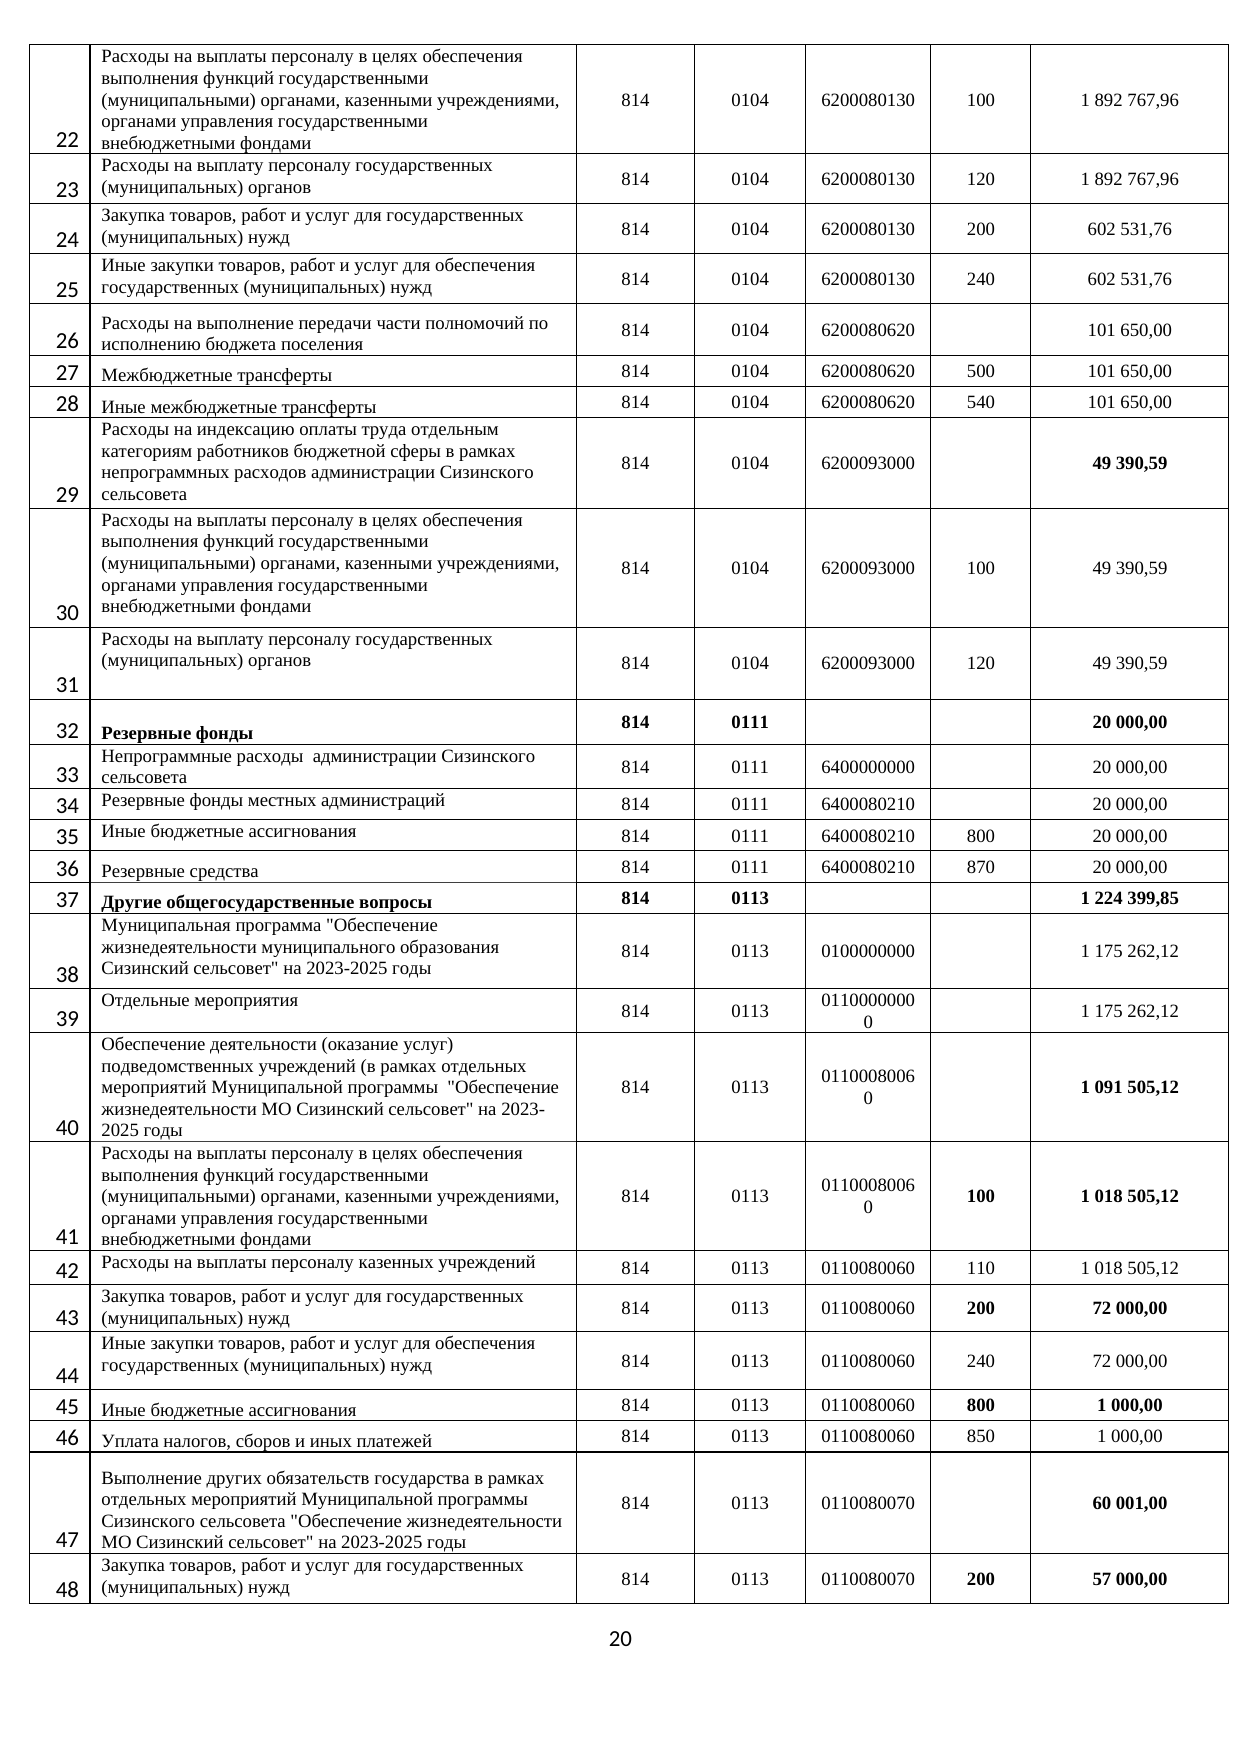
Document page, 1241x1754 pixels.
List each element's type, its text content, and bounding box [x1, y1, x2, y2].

table_cell Закупка товаров, работ и услуг для государственных (муниципальных) нужд [91, 204, 576, 253]
table_cell 6200093000 [806, 628, 930, 698]
table_cell 870 [931, 851, 1030, 882]
table_cell 0111 [695, 789, 805, 819]
table_cell Межбюджетные трансферты [91, 356, 576, 386]
table_cell 37 [30, 883, 89, 913]
table_cell 47 [30, 1453, 89, 1553]
table_cell 0113 [695, 1554, 805, 1603]
table_cell 814 [577, 1554, 694, 1603]
table_cell Иные закупки товаров, работ и услуг для обеспечения государственных (муниципальных) нужд [91, 1332, 576, 1389]
table_cell Расходы на выполнение передачи части полномочий по исполнению бюджета поселения [91, 304, 576, 355]
table_cell 814 [577, 745, 694, 788]
table_cell 0113 [695, 1285, 805, 1331]
table_cell 0111 [695, 851, 805, 882]
table_cell 0111 [695, 745, 805, 788]
table_cell 35 [30, 820, 89, 850]
table_cell 0113 [695, 914, 805, 988]
table_cell [931, 745, 1030, 788]
table_cell 814 [577, 989, 694, 1032]
table_cell 814 [577, 820, 694, 850]
table_cell 1 892 767,96 [1031, 45, 1228, 153]
table_cell 49 390,59 [1031, 628, 1228, 698]
table_cell 72 000,00 [1031, 1285, 1228, 1331]
table_cell 814 [577, 1390, 694, 1420]
table_cell 814 [577, 851, 694, 882]
table_cell Расходы на выплаты персоналу казенных учреждений [91, 1251, 576, 1284]
table_cell 814 [577, 418, 694, 508]
table_cell 48 [30, 1554, 89, 1603]
table_cell 1 091 505,12 [1031, 1033, 1228, 1141]
table_cell [931, 1033, 1030, 1141]
table_cell 814 [577, 254, 694, 303]
table_cell 100 [931, 45, 1030, 153]
table_cell 0104 [695, 304, 805, 355]
table_cell 602 531,76 [1031, 254, 1228, 303]
table_cell 22 [30, 45, 89, 153]
table_cell 602 531,76 [1031, 204, 1228, 253]
table_cell 1 175 262,12 [1031, 989, 1228, 1032]
table_cell 0104 [695, 204, 805, 253]
table_cell 814 [577, 204, 694, 253]
table_cell 33 [30, 745, 89, 788]
table_cell Резервные средства [91, 851, 576, 882]
table_cell 49 390,59 [1031, 509, 1228, 627]
table_cell Уплата налогов, сборов и иных платежей [91, 1421, 576, 1451]
table_cell 100 [931, 1142, 1030, 1250]
table_cell 32 [30, 700, 89, 744]
table_cell 28 [30, 387, 89, 417]
table_cell 30 [30, 509, 89, 627]
table_cell 41 [30, 1142, 89, 1250]
table_cell 31 [30, 628, 89, 698]
table_cell Непрограммные расходы администрации Сизинского сельсовета [91, 745, 576, 788]
table_cell Резервные фонды местных администраций [91, 789, 576, 819]
table_cell [931, 418, 1030, 508]
table_cell 20 000,00 [1031, 745, 1228, 788]
table_cell 0113 [695, 989, 805, 1032]
table_cell 34 [30, 789, 89, 819]
table_cell 814 [577, 154, 694, 203]
table_cell 814 [577, 700, 694, 744]
table_cell 1 000,00 [1031, 1390, 1228, 1420]
table_cell 36 [30, 851, 89, 882]
table_cell 6200080130 [806, 45, 930, 153]
table_cell 0113 [695, 883, 805, 913]
table_cell 57 000,00 [1031, 1554, 1228, 1603]
table_cell 0100000000 [806, 914, 930, 988]
table_cell 101 650,00 [1031, 304, 1228, 355]
table_cell 20 000,00 [1031, 700, 1228, 744]
table_cell Иные закупки товаров, работ и услуг для обеспечения государственных (муниципальных) нужд [91, 254, 576, 303]
table_cell 814 [577, 304, 694, 355]
table_cell 0113 [695, 1142, 805, 1250]
table_cell [931, 1453, 1030, 1553]
table_cell 0104 [695, 509, 805, 627]
table_cell Иные межбюджетные трансферты [91, 387, 576, 417]
table_cell 200 [931, 1554, 1030, 1603]
table_cell 814 [577, 45, 694, 153]
table_cell 0113 [695, 1033, 805, 1141]
table_cell 0104 [695, 154, 805, 203]
table_cell 0104 [695, 418, 805, 508]
table_cell 39 [30, 989, 89, 1032]
table_cell 0110080060 [806, 1390, 930, 1420]
table_cell 800 [931, 1390, 1030, 1420]
table_cell Закупка товаров, работ и услуг для государственных (муниципальных) нужд [91, 1554, 576, 1603]
table_cell Иные бюджетные ассигнования [91, 1390, 576, 1420]
table_cell 20 000,00 [1031, 820, 1228, 850]
table_cell 0113 [695, 1390, 805, 1420]
table_cell 6200080130 [806, 154, 930, 203]
table_cell [931, 789, 1030, 819]
table_cell 6200093000 [806, 509, 930, 627]
table_cell [931, 989, 1030, 1032]
table_cell 23 [30, 154, 89, 203]
table_cell 6400000000 [806, 745, 930, 788]
table_cell 49 390,59 [1031, 418, 1228, 508]
table_cell 6200080620 [806, 387, 930, 417]
table_cell Расходы на выплату персоналу государственных (муниципальных) органов [91, 154, 576, 203]
table_cell [931, 914, 1030, 988]
table_cell 540 [931, 387, 1030, 417]
table_cell 0104 [695, 254, 805, 303]
table_cell 814 [577, 387, 694, 417]
table_cell 1 018 505,12 [1031, 1251, 1228, 1284]
table_cell [931, 304, 1030, 355]
table_cell 29 [30, 418, 89, 508]
table_cell Иные бюджетные ассигнования [91, 820, 576, 850]
table_cell Расходы на индексацию оплаты труда отдельным категориям работников бюджетной сферы в рамках непрограммных расходов администрации Сизинского сельсовета [91, 418, 576, 508]
table_cell 814 [577, 1285, 694, 1331]
table_cell 814 [577, 509, 694, 627]
table_cell 42 [30, 1251, 89, 1284]
table_cell 6200093000 [806, 418, 930, 508]
table_cell 0110080060 [806, 1332, 930, 1389]
table_cell 44 [30, 1332, 89, 1389]
table_cell 814 [577, 356, 694, 386]
table_cell 1 000,00 [1031, 1421, 1228, 1451]
table_cell 850 [931, 1421, 1030, 1451]
table_cell 38 [30, 914, 89, 988]
table_cell Муниципальная программа "Обеспечение жизнедеятельности муниципального образования Сизинский сельсовет" на 2023-2025 годы [91, 914, 576, 988]
table_cell 120 [931, 154, 1030, 203]
table_cell 0110080070 [806, 1554, 930, 1603]
table_cell 0104 [695, 45, 805, 153]
table_cell 25 [30, 254, 89, 303]
table_cell 6400080210 [806, 789, 930, 819]
table_cell 6200080620 [806, 356, 930, 386]
table_cell 6200080130 [806, 254, 930, 303]
table_cell 814 [577, 883, 694, 913]
table_cell 800 [931, 820, 1030, 850]
table_cell 0110080060 [806, 1285, 930, 1331]
table_cell 101 650,00 [1031, 387, 1228, 417]
table_cell 814 [577, 628, 694, 698]
table_cell 1 224 399,85 [1031, 883, 1228, 913]
table_cell 1 892 767,96 [1031, 154, 1228, 203]
table_cell 01100080060 [806, 1142, 930, 1250]
table_cell 0110080060 [806, 1251, 930, 1284]
table_cell 0113 [695, 1332, 805, 1389]
table_cell 72 000,00 [1031, 1332, 1228, 1389]
table_cell 0113 [695, 1453, 805, 1553]
table_cell 40 [30, 1033, 89, 1141]
table_cell 0110080070 [806, 1453, 930, 1553]
table_cell 240 [931, 254, 1030, 303]
table_cell 0113 [695, 1251, 805, 1284]
table_cell 6200080620 [806, 304, 930, 355]
table_cell Обеспечение деятельности (оказание услуг) подведомственных учреждений (в рамках отдельных мероприятий Муниципальной программы "Обеспечение жизнедеятельности МО Сизинский сельсовет" на 2023-2025 годы [91, 1033, 576, 1141]
table_cell 110 [931, 1251, 1030, 1284]
table_cell 46 [30, 1421, 89, 1451]
table_cell 6400080210 [806, 820, 930, 850]
table_cell Резервные фонды [91, 700, 576, 744]
table_cell 27 [30, 356, 89, 386]
table_cell 0104 [695, 387, 805, 417]
table_cell 101 650,00 [1031, 356, 1228, 386]
table_cell 20 000,00 [1031, 789, 1228, 819]
table_cell 1 175 262,12 [1031, 914, 1228, 988]
table_cell Расходы на выплату персоналу государственных (муниципальных) органов [91, 628, 576, 698]
table_cell Другие общегосударственные вопросы [91, 883, 576, 913]
table_cell 100 [931, 509, 1030, 627]
table_cell 45 [30, 1390, 89, 1420]
table_cell [931, 883, 1030, 913]
table_cell 814 [577, 789, 694, 819]
table_cell 200 [931, 1285, 1030, 1331]
table_cell 120 [931, 628, 1030, 698]
table_cell 01100080060 [806, 1033, 930, 1141]
table_cell 814 [577, 1453, 694, 1553]
table_cell 1 018 505,12 [1031, 1142, 1228, 1250]
table_cell 6400080210 [806, 851, 930, 882]
table_cell 0104 [695, 356, 805, 386]
table_cell 6200080130 [806, 204, 930, 253]
table_cell 01100000000 [806, 989, 930, 1032]
table_cell 26 [30, 304, 89, 355]
table_cell 814 [577, 1251, 694, 1284]
table_cell [931, 700, 1030, 744]
table_cell 43 [30, 1285, 89, 1331]
table_cell Выполнение других обязательств государства в рамках отдельных мероприятий Муниципальной программы Сизинского сельсовета "Обеспечение жизнедеятельности МО Сизинский сельсовет" на 2023-2025 годы [91, 1453, 576, 1553]
table_cell 0104 [695, 628, 805, 698]
table_cell [806, 700, 930, 744]
table_cell 814 [577, 1332, 694, 1389]
table_cell 814 [577, 914, 694, 988]
table_cell 0113 [695, 1421, 805, 1451]
table_cell 60 001,00 [1031, 1453, 1228, 1553]
table_cell 814 [577, 1142, 694, 1250]
table_cell 240 [931, 1332, 1030, 1389]
table_cell 500 [931, 356, 1030, 386]
table_cell 814 [577, 1033, 694, 1141]
table_cell 20 000,00 [1031, 851, 1228, 882]
table_cell 0110080060 [806, 1421, 930, 1451]
table_cell [806, 883, 930, 913]
table_cell 24 [30, 204, 89, 253]
table_cell Закупка товаров, работ и услуг для государственных (муниципальных) нужд [91, 1285, 576, 1331]
table_cell 0111 [695, 700, 805, 744]
table_cell Отдельные мероприятия [91, 989, 576, 1032]
table_cell 200 [931, 204, 1030, 253]
table_cell 0111 [695, 820, 805, 850]
table_cell 814 [577, 1421, 694, 1451]
